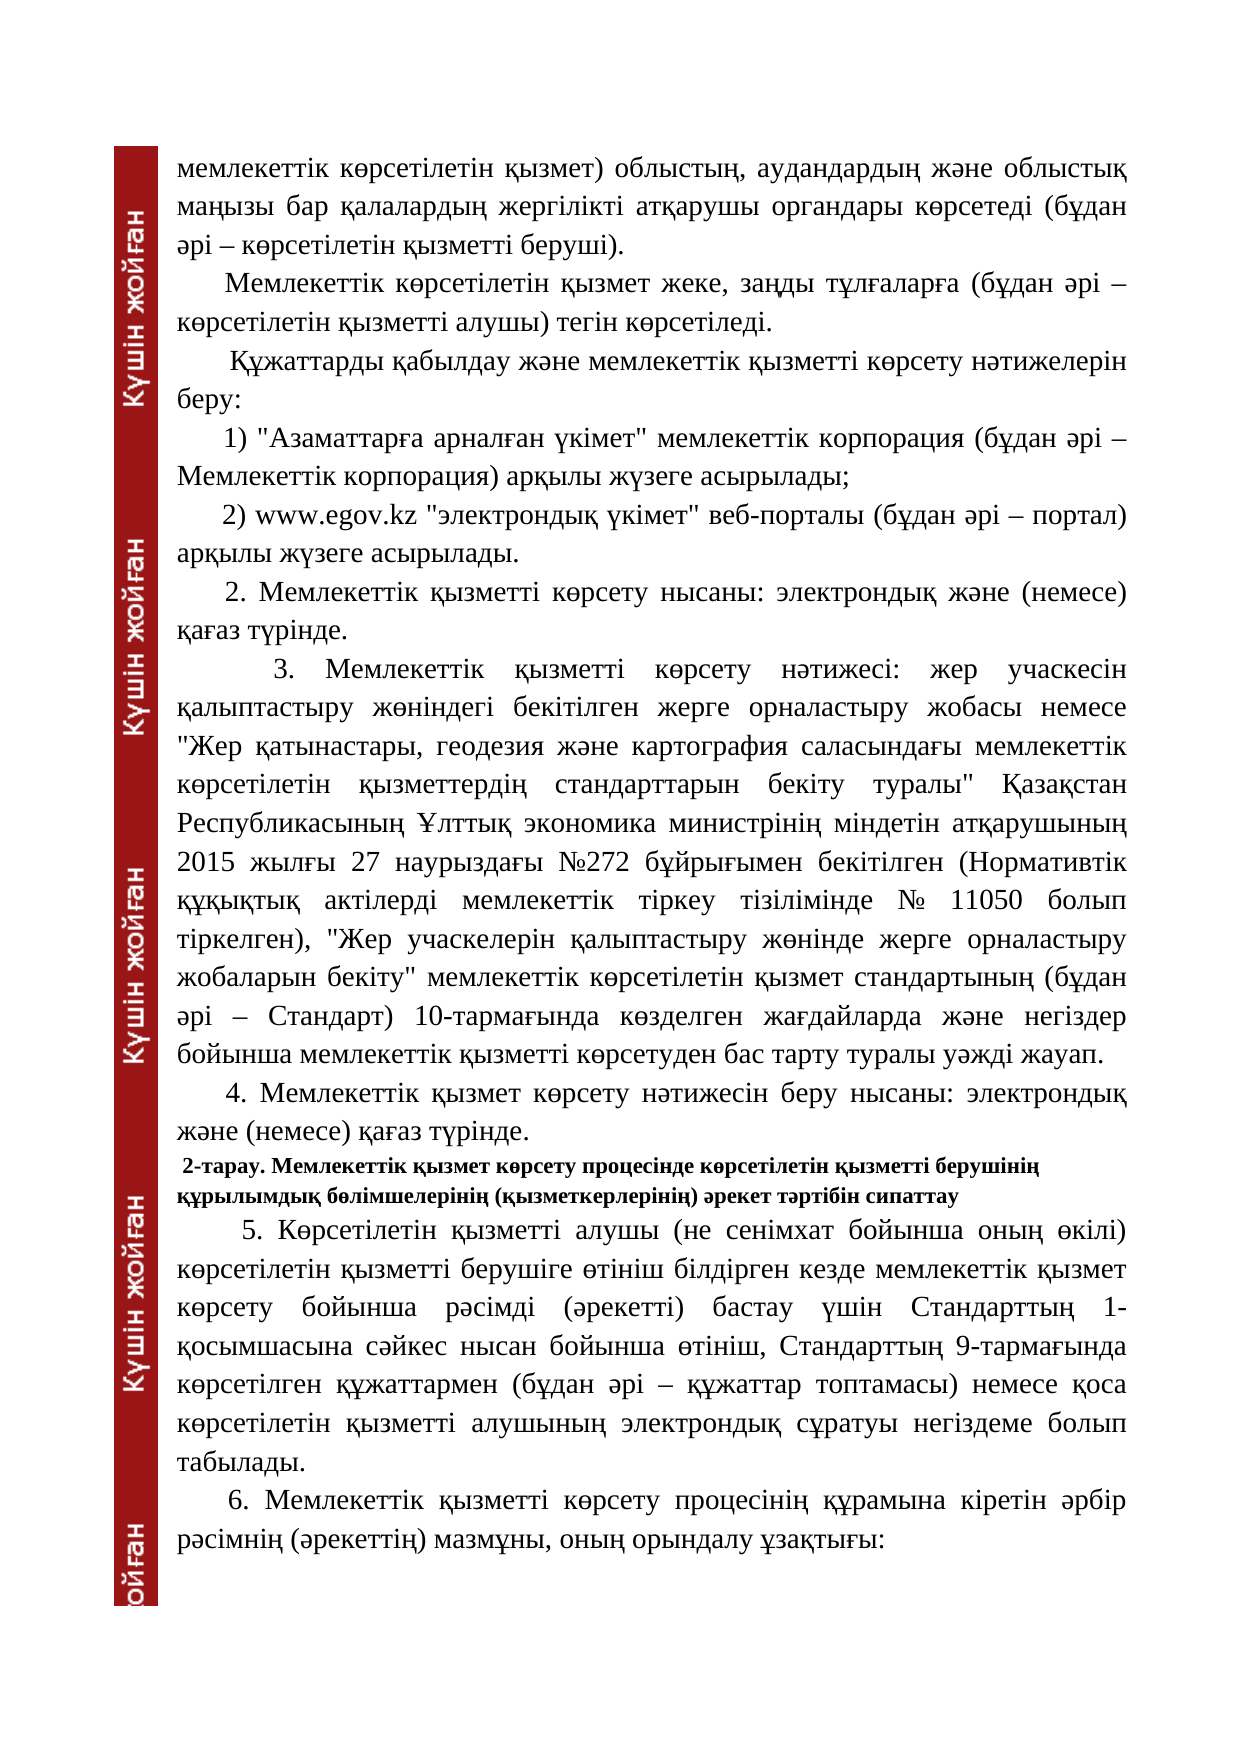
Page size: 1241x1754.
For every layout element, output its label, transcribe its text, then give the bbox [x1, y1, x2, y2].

picture [114, 569, 158, 574]
picture [114, 338, 158, 343]
picture [114, 415, 158, 420]
picture [114, 146, 158, 150]
text 4. Мемлекеттік қызмет көрсету нәтижесін беру нысаны: электрондық және (немесе) қағаз түрінде. [112, 1075, 1128, 1147]
text 2. Мемлекеттік қызметті көрсету нысаны: электрондық және (немесе) қағаз түрінде. [112, 574, 1128, 646]
text 1) "Азаматтарға арналған үкімет" мемлекеттік корпорация (бұдан әрі – Мемлекеттік корпорация) арқылы жүзеге асырылады; [112, 420, 1128, 492]
picture [114, 1147, 158, 1152]
picture [114, 646, 158, 651]
text 5. Көрсетілетін қызметті алушы (не сенімхат бойынша оның өкілі) көрсетілетін қызметті берушіге өтініш білдірген кезде мемлекеттік қызмет көрсету бойынша рәсімді (әрекетті) бастау үшін Стандарттың 1-қосымшасына сәйкес нысан бойынша өтініш, Стандарттың 9-тармағында көрсетілген құжаттармен (бұдан әрі – құжаттар топтамасы) немесе қоса көрсетілетін қызметті алушының электрондық сұратуы негіздеме болып табылады. [112, 1212, 1128, 1477]
picture [114, 1070, 158, 1075]
text 2) www.egov.kz "электрондық үкімет" веб-порталы (бұдан әрі – портал) арқылы жүзеге асырылады. [112, 497, 1128, 569]
text Құжаттарды қабылдау және мемлекеттік қызметті көрсету нәтижелерін беру: [112, 343, 1128, 415]
picture [114, 492, 158, 497]
text Мемлекеттік көрсетілетін қызмет жеке, заңды тұлғаларға (бұдан әрі – көрсетілетін қызметті алушы) тегін көрсетіледі. [112, 266, 1128, 338]
picture [114, 1554, 158, 1606]
text 2-тарау. Мемлекеттік қызмет көрсету процесінде көрсетілетін қызметті берушінің құрылымдық бөлімшелерінің (қызметкерлерінің) әрекет тәртібін сипаттау [112, 1152, 1128, 1209]
picture [114, 1477, 158, 1482]
text 3. Мемлекеттік қызметті көрсету нәтижесі: жер учаскесін қалыптастыру жөніндегі бекітілген жерге орналастыру жобасы немесе "Жер қатынастары, геодезия және картография саласындағы мемлекеттік көрсетілетін қызметтердің стандарттарын бекіту туралы" Қазақстан Республикасының Ұлттық экономика министрінің міндетін атқарушының 2015 жылғы 27 наурыздағы №272 бұйрығымен бекітілген (Нормативтік құқықтық актілерді мемлекеттік тіркеу тізілімінде № 11050 болып тіркелген), "Жер учаскелерін қалыптастыру жөнінде жерге орналастыру жобаларын бекiту" мемлекеттік көрсетілетін қызмет стандартының (бұдан әрі – Стандарт) 10-тармағында көзделген жағдайларда және негіздер бойынша мемлекеттік қызметті көрсетуден бас тарту туралы уәжді жауап. [112, 651, 1128, 1070]
picture [114, 261, 158, 266]
text 6. Мемлекеттік қызметті көрсету процесінің құрамына кіретін әрбір рәсімнің (әрекеттің) мазмұны, оның орындалу ұзақтығы: [112, 1482, 1128, 1554]
